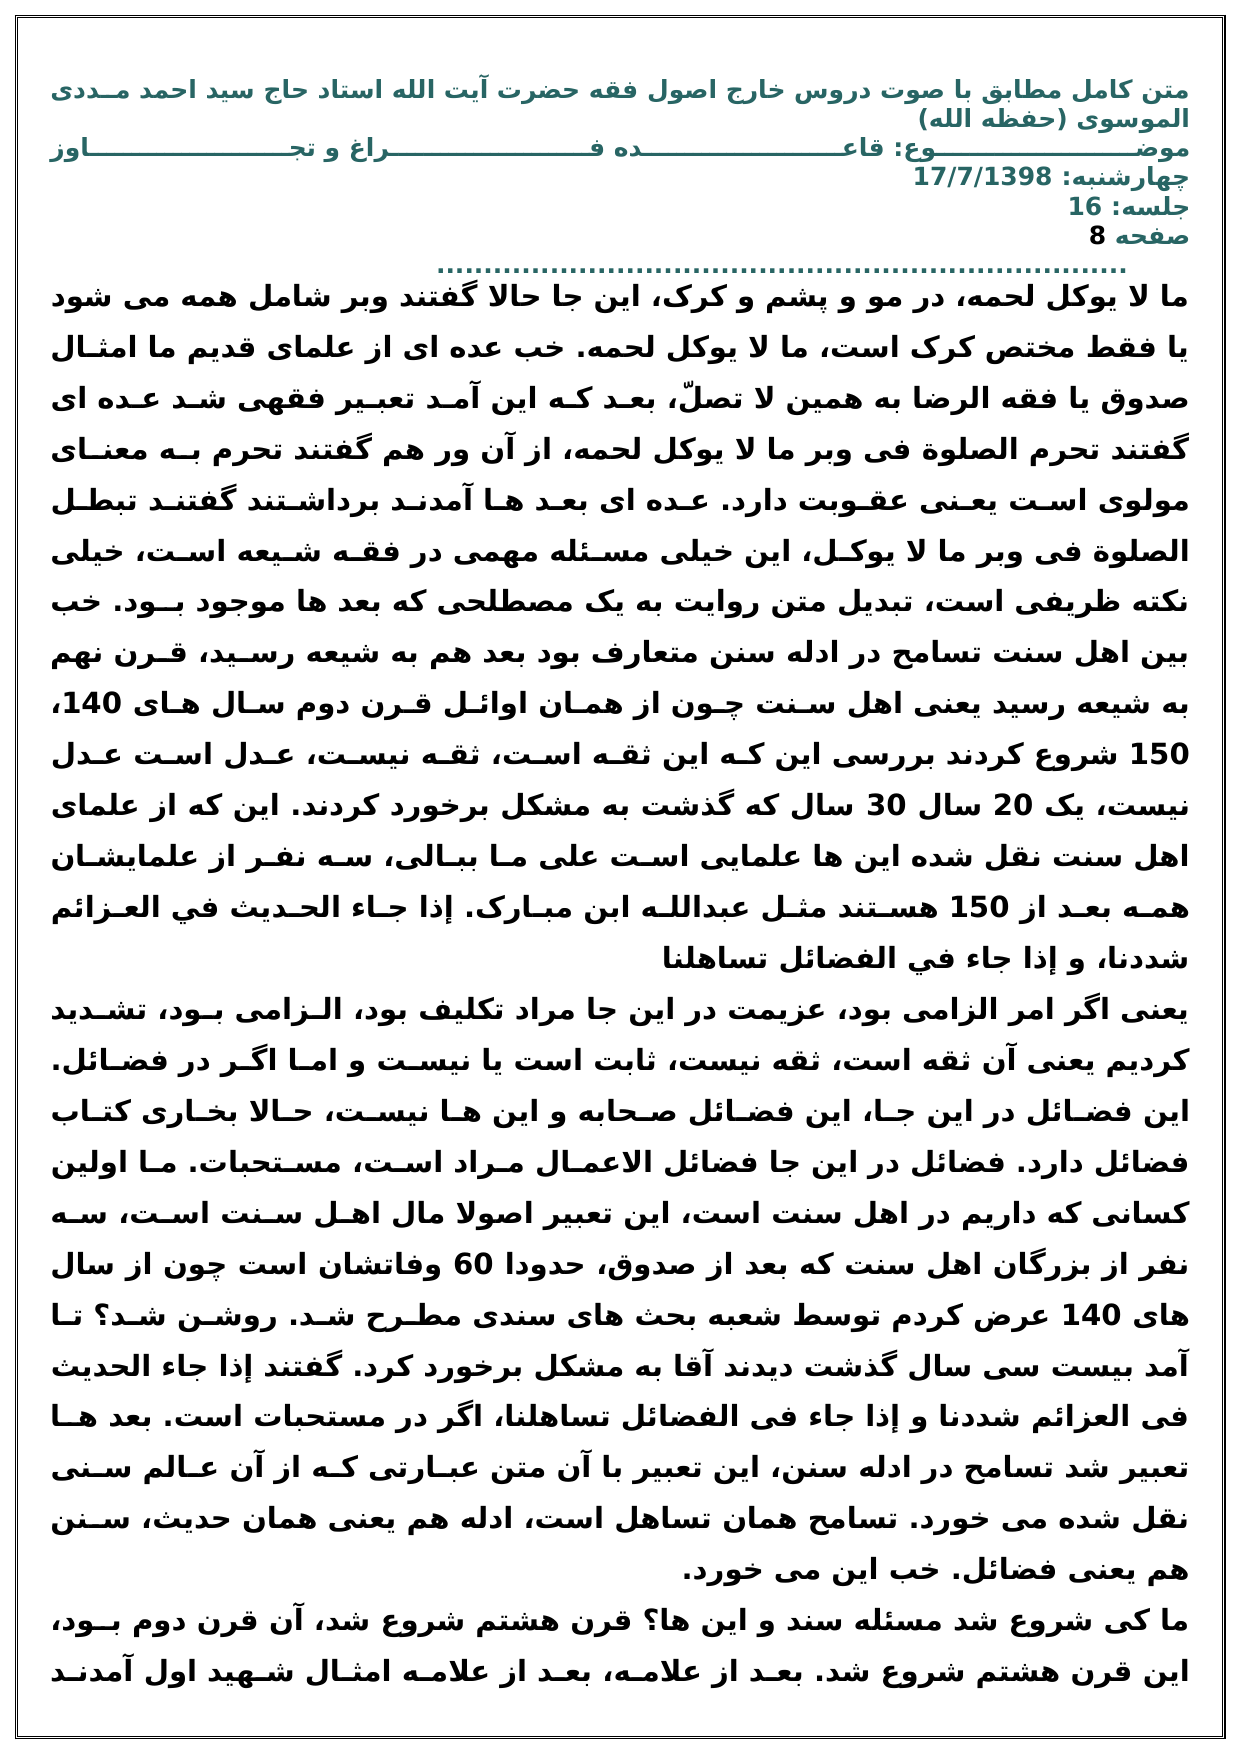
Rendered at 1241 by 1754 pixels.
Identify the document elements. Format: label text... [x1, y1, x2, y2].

text یعنی اگر امر الزامی بود، عزیمت در این جا مراد تکلیف بود، الزامی بود، تشدید کردیم یعنی آن ثقه است، ثقه نیست، ثابت است یا نیست و اما اگر در فضائل. این فضائل در این جا، این فضائل صحابه و این ها نیست، حالا بخاری کتاب فضائل دارد. فضائل در این جا فضائل الاعمال مراد است، مستحبات. ما اولین کسانی که داریم در اهل سنت است، این تعبیر اصولا مال اهل سنت است، سه نفر از بزرگان اهل سنت که بعد از صدوق، حدودا 60 وفاتشان است چون از سال های 140 عرض کردم توسط شعبه بحث های سندی مطرح شد. روشن شد؟ تا آمد بیست سی سال گذشت دیدند آقا به مشکل برخورد کرد. گفتند إذا جاء الحدیث فی العزائم شددنا و إذا جاء فی الفضائل تساهلنا، اگر در مستحبات است. بعد ها تعبیر شد تسامح در ادله سنن، این تعبیر با آن متن عبارتی که از آن عالم سنی نقل شده می خورد. تسامح همان تساهل است، ادله هم یعنی همان حدیث، سنن هم یعنی فضائل. خب این می خورد. [50, 992, 1190, 1587]
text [50, 279, 1190, 975]
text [50, 1603, 1190, 1688]
